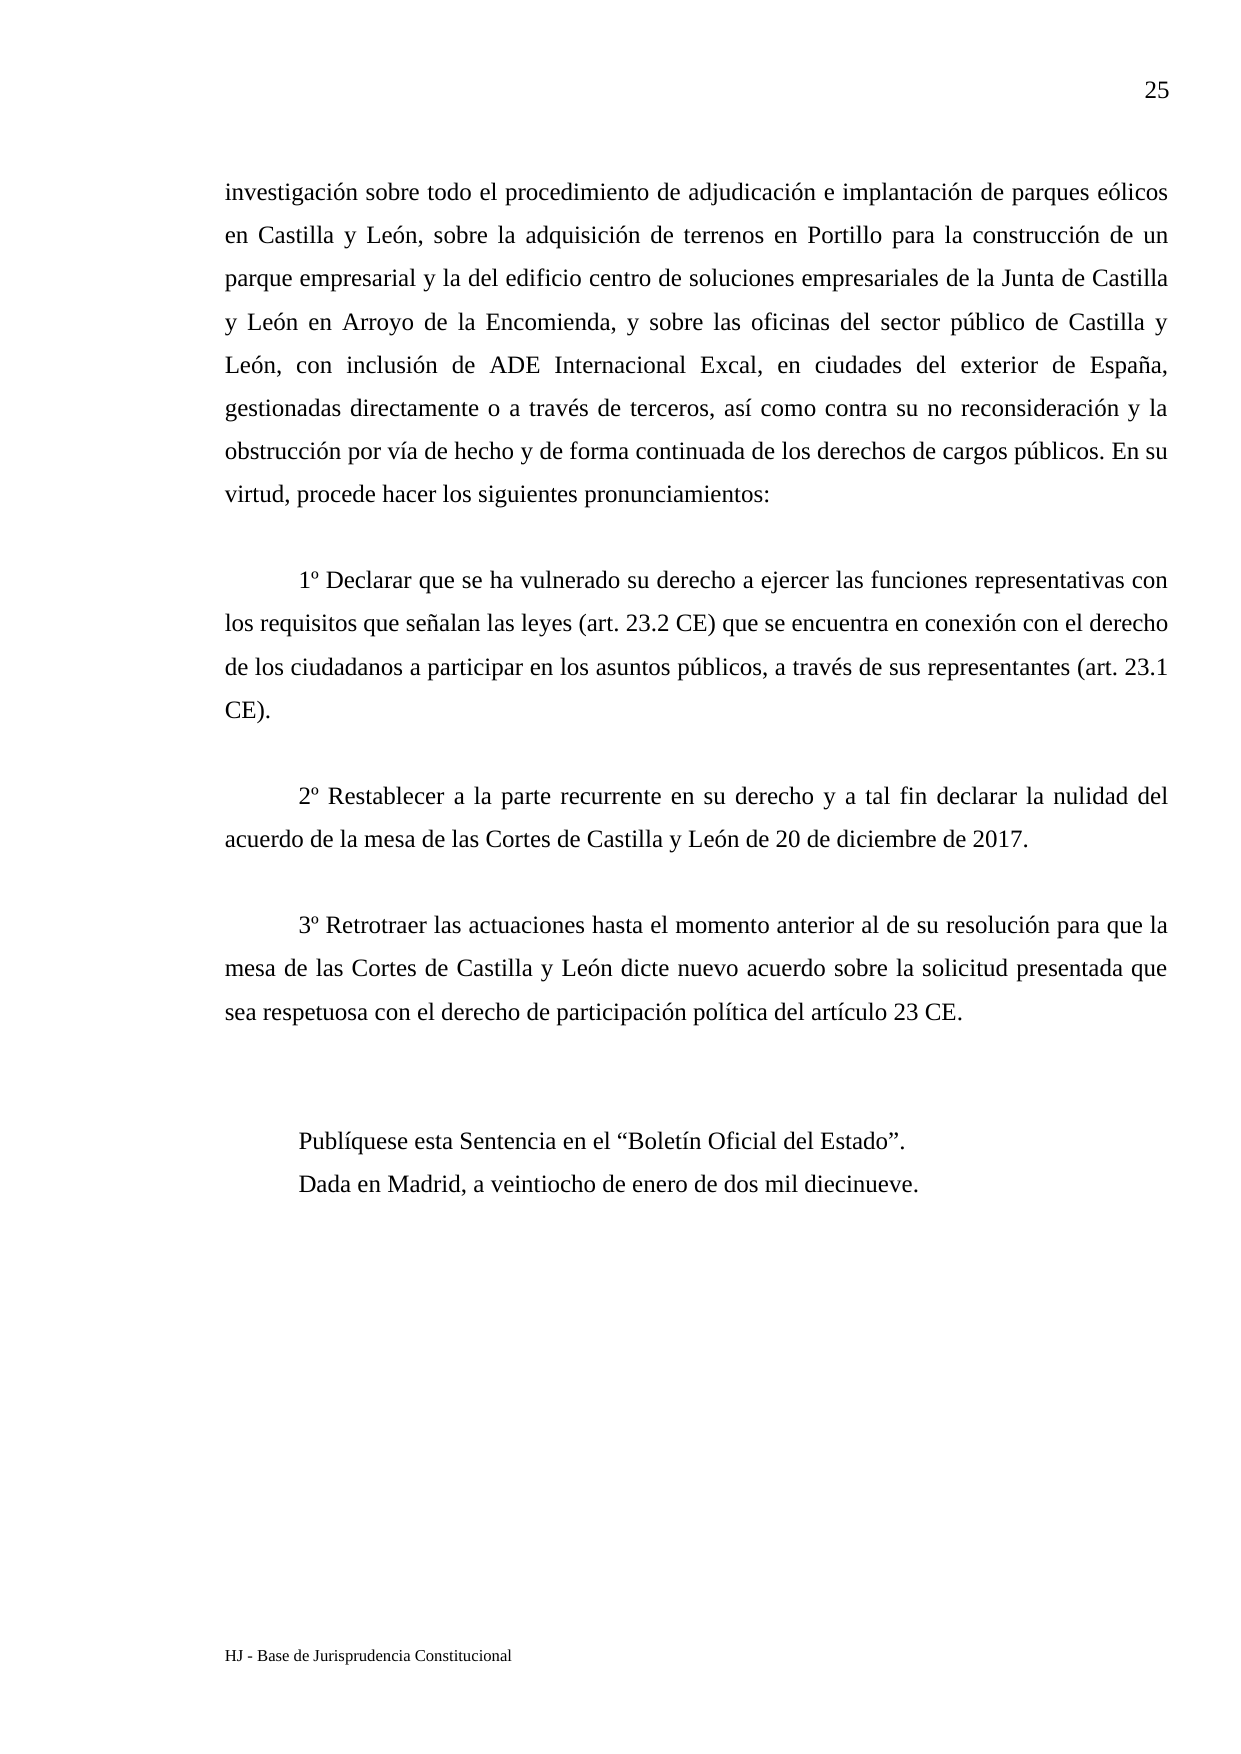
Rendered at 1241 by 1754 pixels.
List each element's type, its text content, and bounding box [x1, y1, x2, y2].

text 1º Declarar que se ha vulnerado su derecho a ejercer las funciones representativas con los requisitos que señalan las leyes (art. 23.2 CE) que se encuentra en conexión con el derecho de los ciudadanos a participar en los asuntos públicos, a través de sus representantes (art. 23.1 CE). [224, 565, 1169, 723]
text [224, 177, 1169, 508]
text 2º Restablecer a la parte recurrente en su derecho y a tal fin declarar la nulidad del acuerdo de la mesa de las Cortes de Castilla y León de 20 de diciembre de 2017. [224, 781, 1169, 853]
text Dada en Madrid, a veintiocho de enero de dos mil diecinueve. [224, 1169, 1169, 1198]
text Publíquese esta Sentencia en el “Boletín Oficial del Estado”. [224, 1126, 1169, 1155]
text 3º Retrotraer las actuaciones hasta el momento anterior al de su resolución para que la mesa de las Cortes de Castilla y León dicte nuevo acuerdo sobre la solicitud presentada que sea respetuosa con el derecho de participación política del artículo 23 CE. [224, 910, 1169, 1025]
